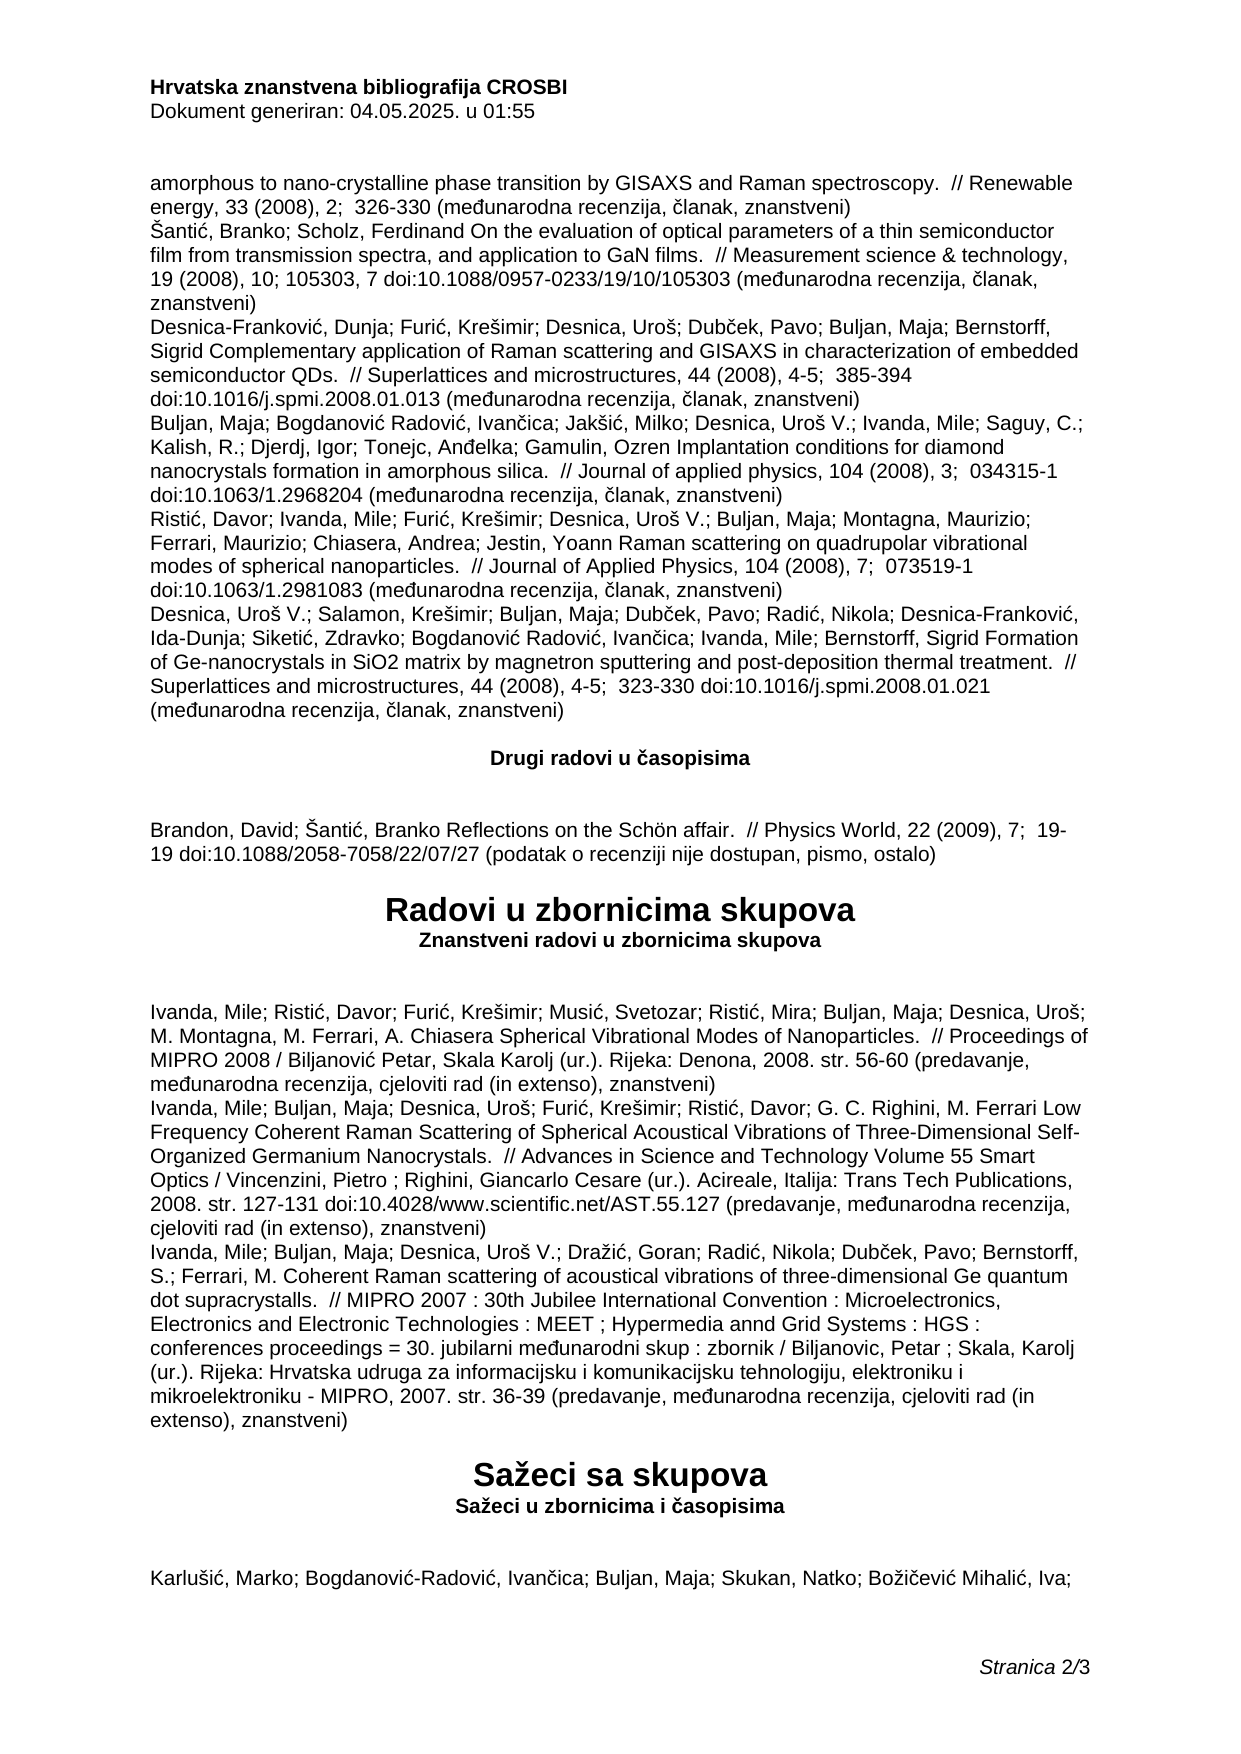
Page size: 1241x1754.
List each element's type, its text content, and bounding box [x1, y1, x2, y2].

subtitle Znanstveni radovi u zbornicima skupova [150, 928, 1090, 952]
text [150, 1566, 1090, 1589]
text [150, 171, 1090, 219]
text Brandon, David; Šantić, Branko [150, 818, 1090, 866]
text Ristić, Davor; Ivanda, Mile; Furić, Krešimir; Desnica, Uroš V.; Buljan, Maja; Montagna, Maurizio; Ferrari, Maurizio; Chiasera, Andrea; Jestin, Yoann [150, 506, 1090, 602]
text Desnica-Franković, Dunja; Furić, Krešimir; Desnica, Uroš; Dubček, Pavo; Buljan, Maja; Bernstorff, Sigrid [150, 315, 1090, 411]
subtitle Radovi u zbornicima skupova [150, 890, 1090, 928]
text Desnica, Uroš V.; Salamon, Krešimir; Buljan, Maja; Dubček, Pavo; Radić, Nikola; Desnica-Franković, Ida-Dunja; Siketić, Zdravko; Bogdanović Radović, Ivančica; Ivanda, Mile; Bernstorff, Sigrid [150, 602, 1090, 722]
subtitle Drugi radovi u časopisima [150, 746, 1090, 770]
text Buljan, Maja; Bogdanović Radović, Ivančica; Jakšić, Milko; Desnica, Uroš V.; Ivanda, Mile; Saguy, C.; Kalish, R.; Djerdj, Igor; Tonejc, Anđelka; Gamulin, Ozren [150, 411, 1090, 506]
subtitle Sažeci sa skupova [150, 1455, 1090, 1494]
subtitle Sažeci u zbornicima i časopisima [150, 1494, 1090, 1518]
text Ivanda, Mile; Buljan, Maja; Desnica, Uroš V.; Dražić, Goran; Radić, Nikola; Dubček, Pavo; Bernstorff, S.; Ferrari, M. [150, 1240, 1090, 1431]
text Ivanda, Mile; Ristić, Davor; Furić, Krešimir; Musić, Svetozar; Ristić, Mira; Buljan, Maja; Desnica, Uroš; M. Montagna, M. Ferrari, A. Chiasera [150, 1000, 1090, 1096]
text Ivanda, Mile; Buljan, Maja; Desnica, Uroš; Furić, Krešimir; Ristić, Davor; G. C. Righini, M. Ferrari [150, 1096, 1090, 1240]
text Šantić, Branko; Scholz, Ferdinand [150, 219, 1090, 315]
